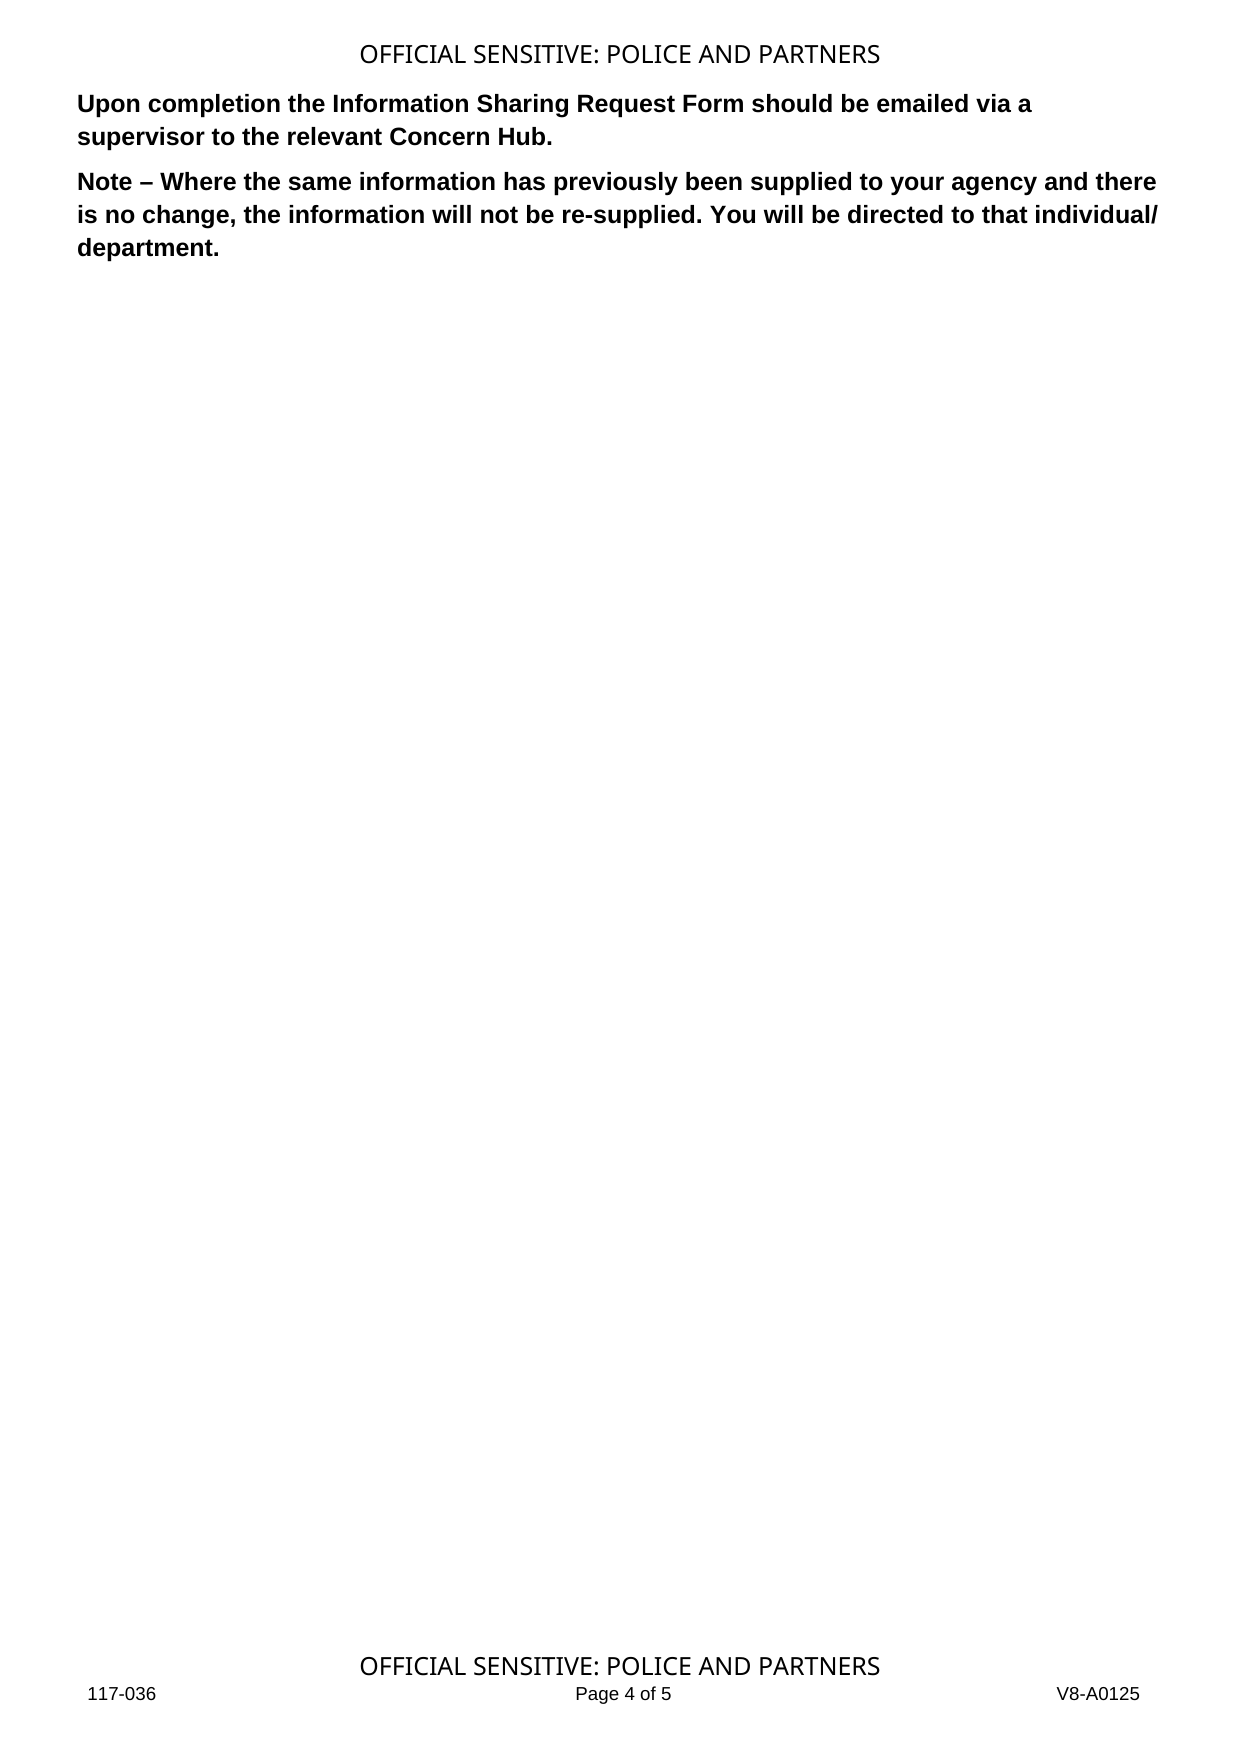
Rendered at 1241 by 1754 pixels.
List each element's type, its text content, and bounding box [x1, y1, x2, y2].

text Note – Where the same information has previously been supplied to your agency and there is no change, the information will not be re-supplied. You will be directed to that individual/ department. [77, 167, 1163, 262]
text Upon completion the Information Sharing Request Form should be emailed via a supervisor to the relevant Concern Hub. [77, 89, 1163, 150]
